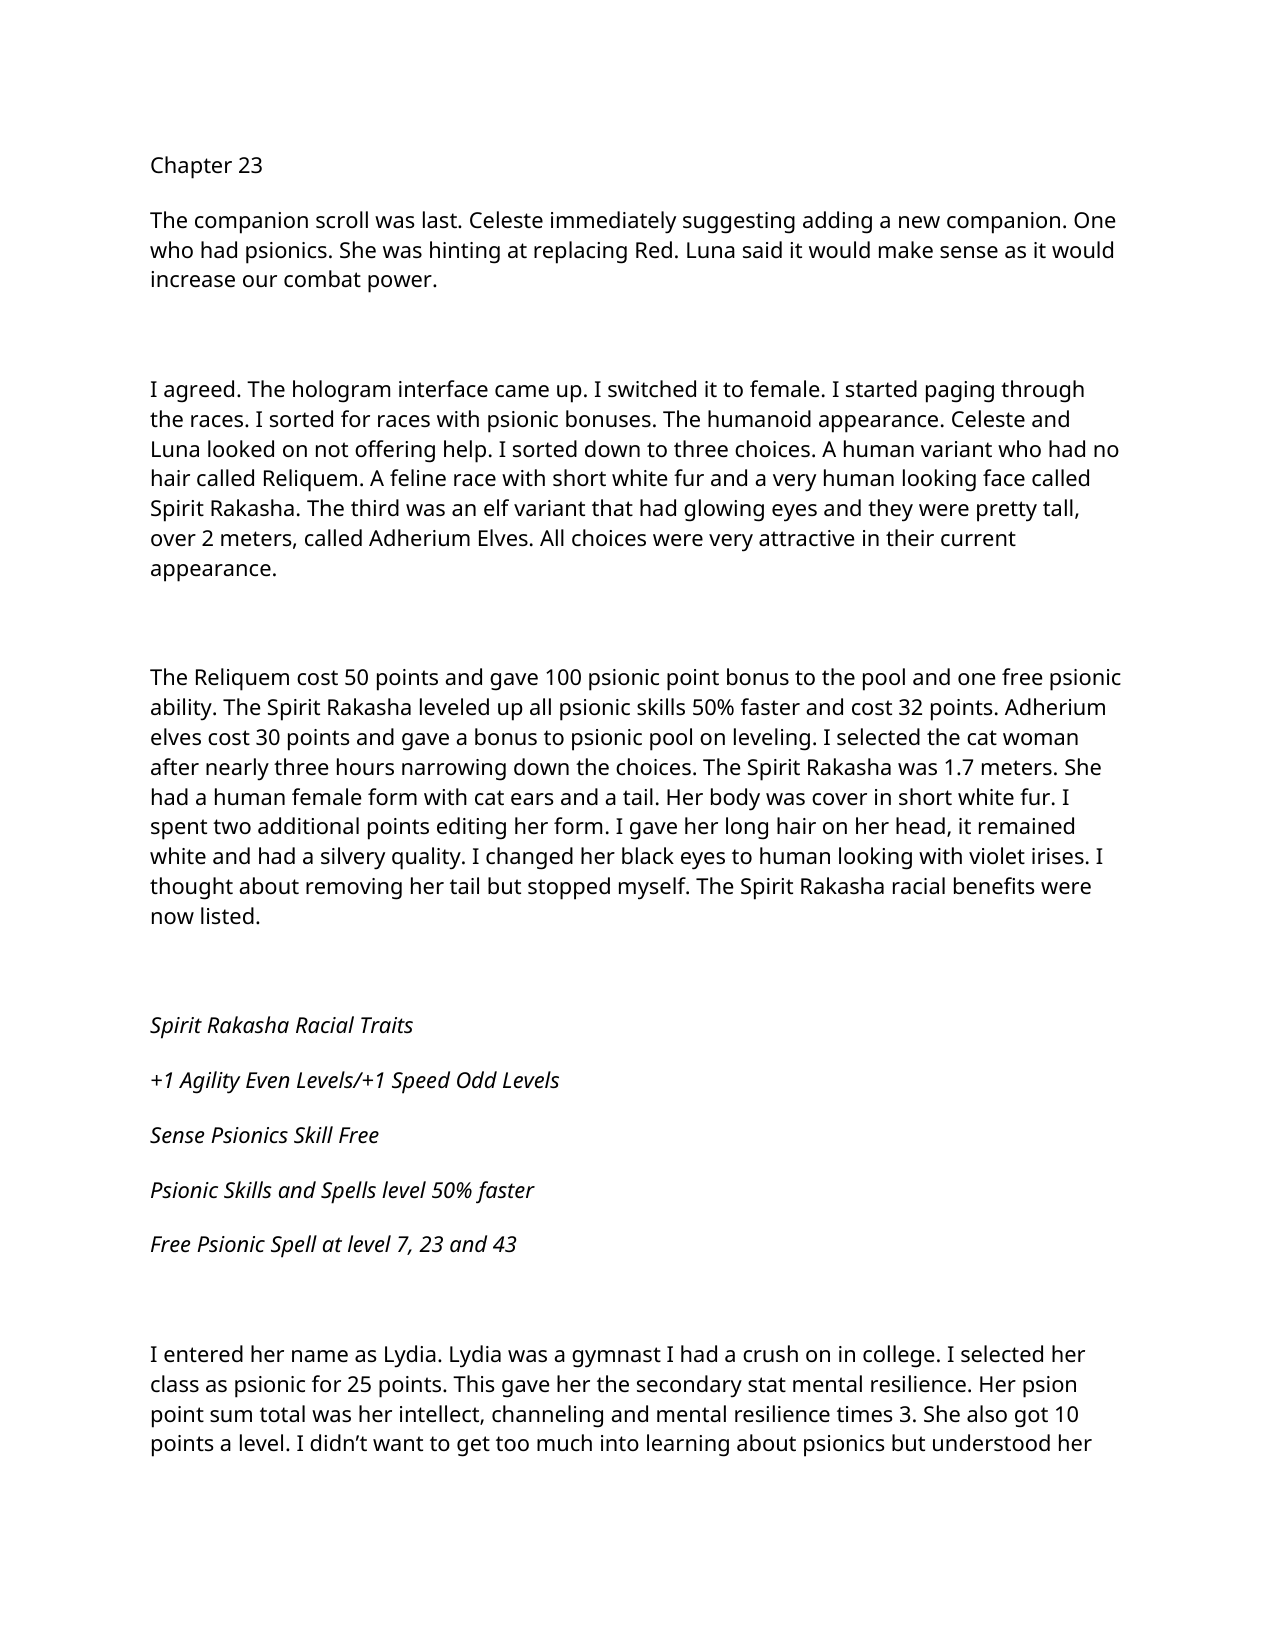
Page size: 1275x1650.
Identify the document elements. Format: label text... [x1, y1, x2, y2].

text The Reliquem cost 50 points and gave 100 psionic point bonus to the pool and one free psionic ability. The Spirit Rakasha leveled up all psionic skills 50% faster and cost 32 points. Adherium elves cost 30 points and gave a bonus to psionic pool on leveling. I selected the cat woman after nearly three hours narrowing down the choices. The Spirit Rakasha was 1.7 meters. She had a human female form with cat ears and a tail. Her body was cover in short white fur. I spent two additional points editing her form. I gave her long hair on her head, it remained white and had a silvery quality. I changed her black eyes to human looking with violet irises. I thought about removing her tail but stopped myself. The Spirit Rakasha racial benefits were now listed. [150, 662, 1125, 930]
text Psionic Skills and Spells level 50% faster [150, 1174, 1125, 1204]
text Free Psionic Spell at level 7, 23 and 43 [150, 1229, 1125, 1259]
text Sense Psionics Skill Free [150, 1120, 1125, 1149]
text The companion scroll was last. Celeste immediately suggesting adding a new companion. One who had psionics. She was hinting at replacing Red. Luna said it would make sense as it would increase our combat power. [150, 205, 1125, 294]
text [150, 1339, 1125, 1458]
text Chapter 23 [150, 150, 1125, 180]
text +1 Agility Even Levels/+1 Speed Odd Levels [150, 1065, 1125, 1095]
text Spirit Rakasha Racial Traits [150, 1010, 1125, 1040]
text I agreed. The hologram interface came up. I switched it to female. I started paging through the races. I sorted for races with psionic bonuses. The humanoid appearance. Celeste and Luna looked on not offering help. I sorted down to three choices. A human variant who had no hair called Reliquem. A feline race with short white fur and a very human looking face called Spirit Rakasha. The third was an elf variant that had glowing eyes and they were pretty tall, over 2 meters, called Adherium Elves. All choices were very attractive in their current appearance. [150, 374, 1125, 582]
